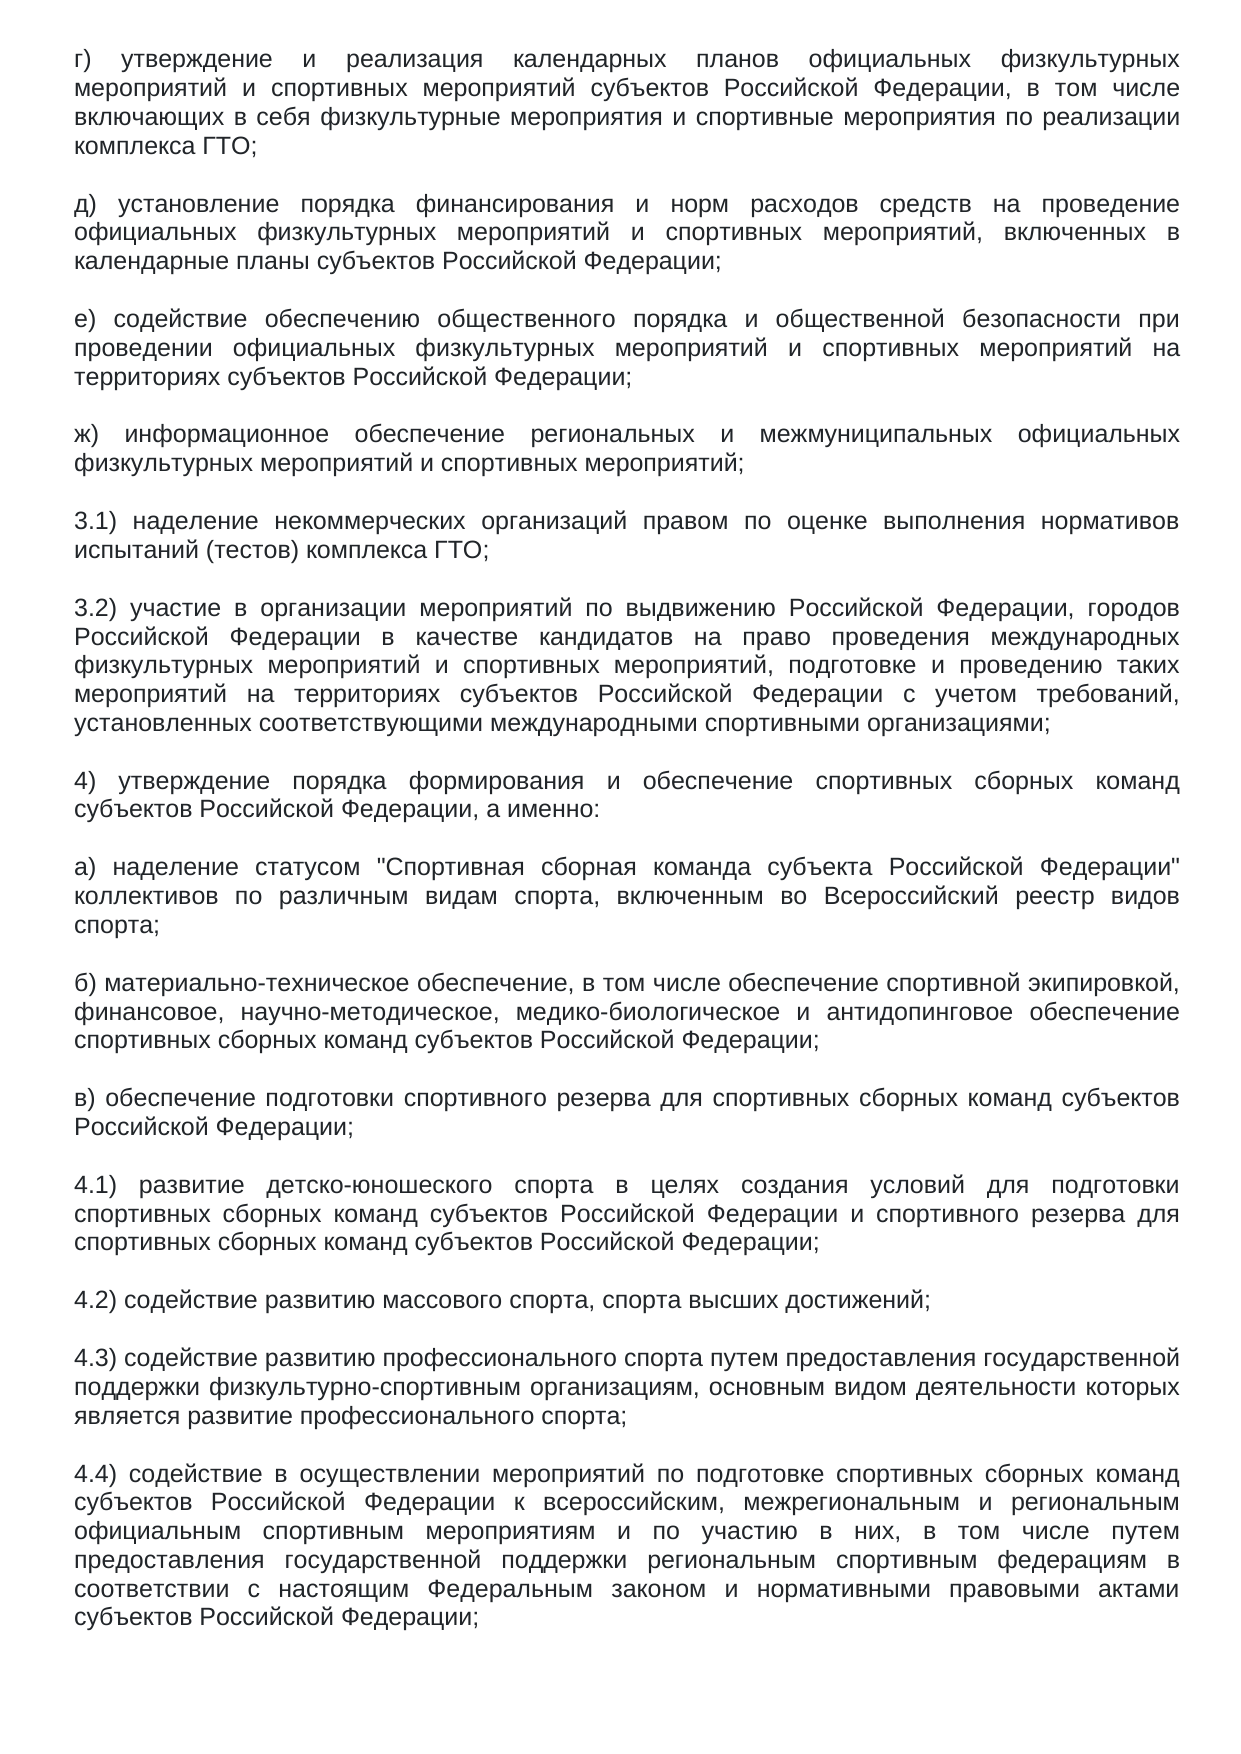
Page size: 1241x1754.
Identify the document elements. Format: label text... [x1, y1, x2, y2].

text 4.2) содействие развитию массового спорта, спорта высших достижений; [74, 1285, 1181, 1314]
text д) установление порядка финансирования и норм расходов средств на проведение официальных физкультурных мероприятий и спортивных мероприятий, включенных в календарные планы субъектов Российской Федерации; [74, 188, 1181, 275]
text в) обеспечение подготовки спортивного резерва для спортивных сборных команд субъектов Российской Федерации; [74, 1083, 1181, 1141]
text 4.1) развитие детско-юношеского спорта в целях создания условий для подготовки спортивных сборных команд субъектов Российской Федерации и спортивного резерва для спортивных сборных команд субъектов Российской Федерации; [74, 1170, 1181, 1256]
text б) материально-техническое обеспечение, в том числе обеспечение спортивной экипировкой, финансовое, научно-методическое, медико-биологическое и антидопинговое обеспечение спортивных сборных команд субъектов Российской Федерации; [74, 968, 1181, 1054]
text 4.4) содействие в осуществлении мероприятий по подготовке спортивных сборных команд субъектов Российской Федерации к всероссийским, межрегиональным и региональным официальным спортивным мероприятиям и по участию в них, в том числе путем предоставления государственной поддержки региональным спортивным федерациям в соответствии с настоящим Федеральным законом и нормативными правовыми актами субъектов Российской Федерации; [74, 1458, 1181, 1631]
text 3.2) участие в организации мероприятий по выдвижению Российской Федерации, городов Российской Федерации в качестве кандидатов на право проведения международных физкультурных мероприятий и спортивных мероприятий, подготовке и проведению таких мероприятий на территориях субъектов Российской Федерации с учетом требований, установленных соответствующими международными спортивными организациями; [74, 593, 1181, 736]
text 4) утверждение порядка формирования и обеспечение спортивных сборных команд субъектов Российской Федерации, а именно: [74, 766, 1181, 823]
text 3.1) наделение некоммерческих организаций правом по оценке выполнения нормативов испытаний (тестов) комплекса ГТО; [74, 506, 1181, 563]
text а) наделение статусом "Спортивная сборная команда субъекта Российской Федерации" коллективов по различным видам спорта, включенным во Всероссийский реестр видов спорта; [74, 852, 1181, 938]
text ж) информационное обеспечение региональных и межмуниципальных официальных физкультурных мероприятий и спортивных мероприятий; [74, 419, 1181, 477]
text г) утверждение и реализация календарных планов официальных физкультурных мероприятий и спортивных мероприятий субъектов Российской Федерации, в том числе включающих в себя физкультурные мероприятия и спортивные мероприятия по реализации комплекса ГТО; [74, 44, 1181, 159]
text е) содействие обеспечению общественного порядка и общественной безопасности при проведении официальных физкультурных мероприятий и спортивных мероприятий на территориях субъектов Российской Федерации; [74, 304, 1181, 390]
text 4.3) содействие развитию профессионального спорта путем предоставления государственной поддержки физкультурно-спортивным организациям, основным видом деятельности которых является развитие профессионального спорта; [74, 1343, 1181, 1429]
